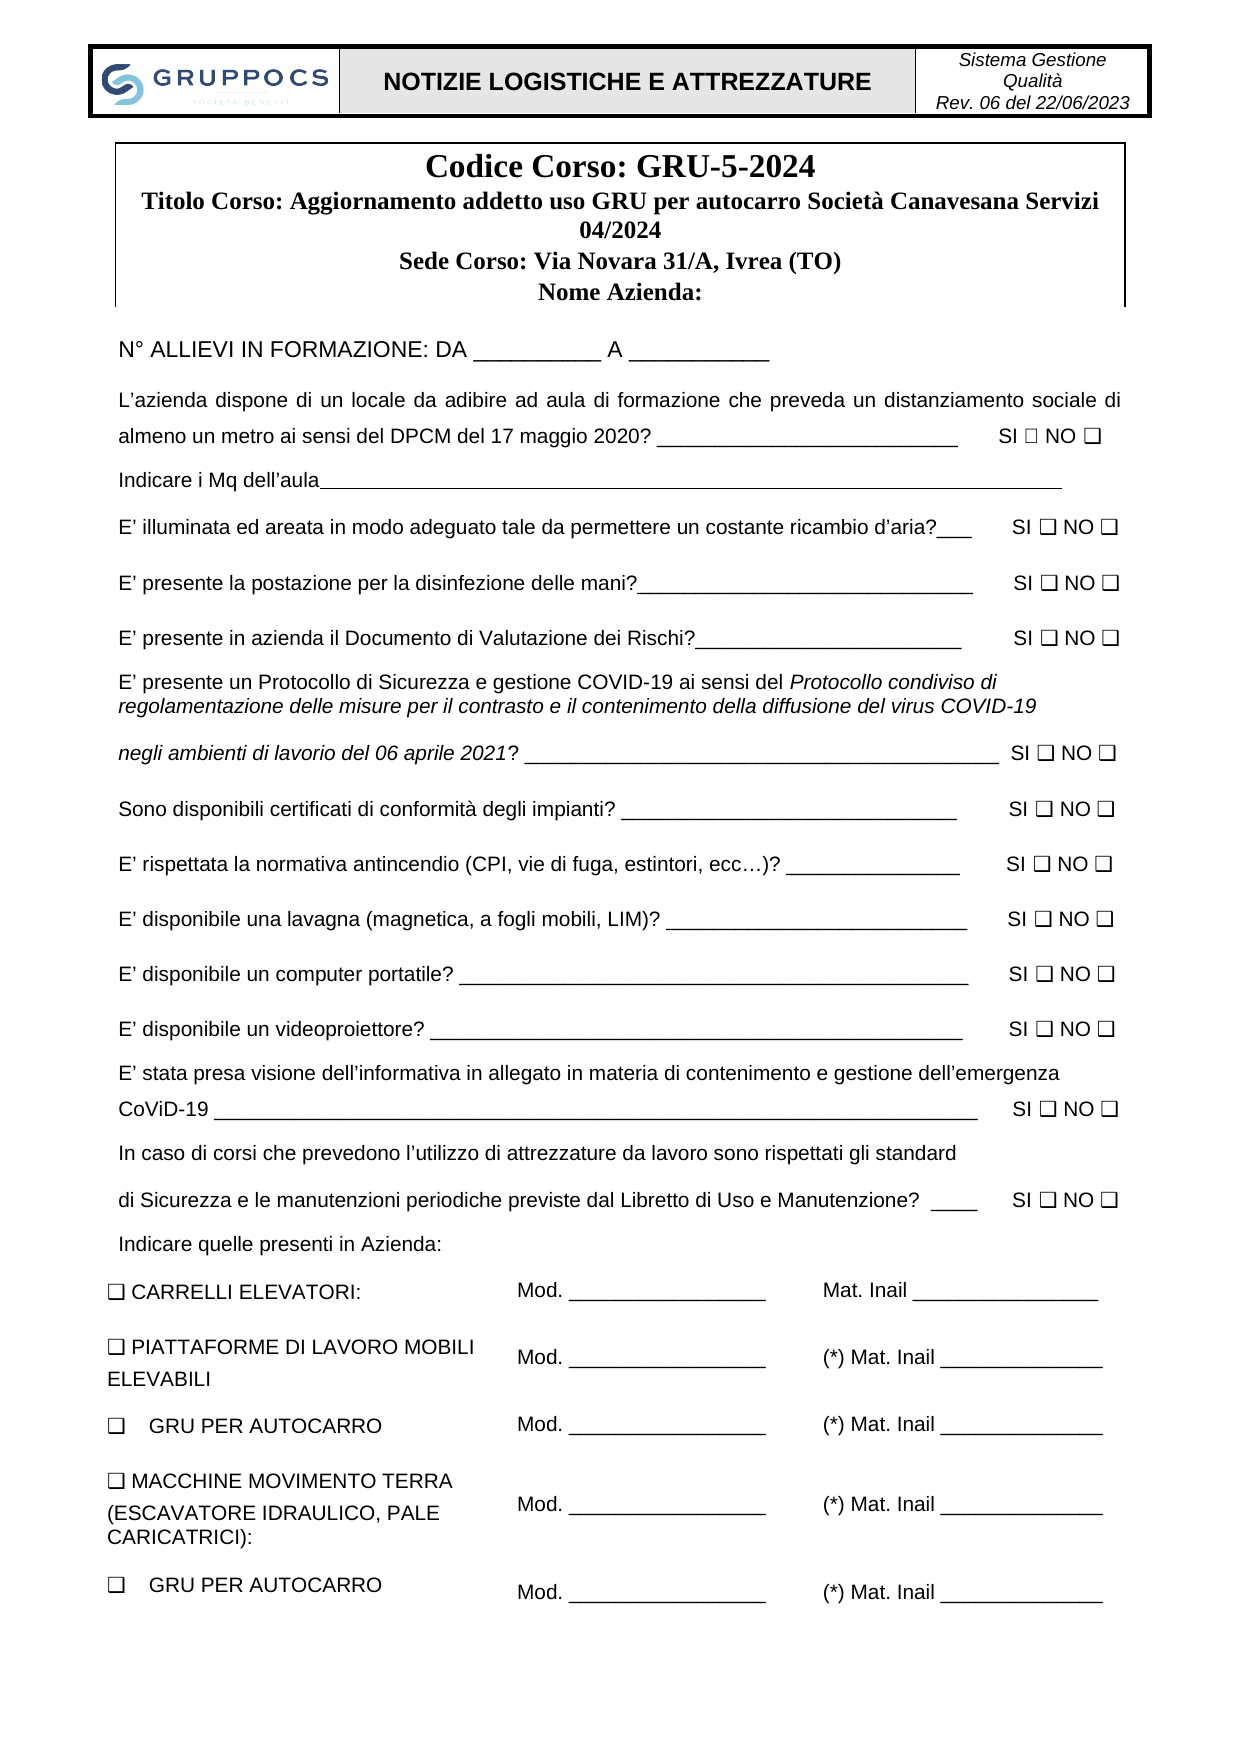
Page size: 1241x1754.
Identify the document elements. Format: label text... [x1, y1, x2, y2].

picture [101, 64, 332, 106]
text E’ stata presa visione dell’informativa in allegato in materia di contenimento e gestione dell’emergenza CoViD-19 __________________________________________________________________ SI ❑ NO ❑ [118, 1061, 1122, 1128]
text Sono disponibili certificati di conformità degli impianti? _____________________________ SI ❑ NO ❑ [118, 785, 1122, 828]
table_cell ❑ GRU PER AUTOCARRO [96, 1549, 506, 1659]
text negli ambienti di lavorio del 06 aprile 2021? _________________________________________ SI ❑ NO ❑ [118, 730, 1122, 773]
text E’ disponibile un videoproiettore? ______________________________________________ SI ❑ NO ❑ [118, 1006, 1122, 1049]
text N° ALLIEVI IN FORMAZIONE: DA __________ A ___________ [118, 336, 1122, 363]
text E’ disponibile un computer portatile? ____________________________________________ SI ❑ NO ❑ [118, 951, 1122, 993]
text di Sicurezza e le manutenzioni periodiche previste dal Libretto di Uso e Manutenzione? ____ SI ❑ NO ❑ [118, 1177, 1122, 1219]
table_header Mod. _________________ [506, 1256, 811, 1311]
text E’ illuminata ed areata in modo adeguato tale da permettere un costante ricambio d’aria?___ SI ❑ NO ❑ [118, 504, 1122, 547]
table_cell (*) Mat. Inail ______________ [811, 1311, 1117, 1390]
text Codice Corso: GRU-5-2024 [116, 144, 1124, 186]
table_cell (*) Mat. Inail ______________ [811, 1549, 1117, 1659]
table_cell Mod. _________________ [506, 1549, 811, 1659]
text Indicare i Mq dell’aula [118, 467, 1122, 491]
text L’azienda dispone di un locale da adibire ad aula di formazione che preveda un distanziamento sociale di almeno un metro ai sensi del DPCM del 17 maggio 2020? __________________________ SI  NO ❑ [118, 388, 1122, 455]
table_header Mat. Inail ________________ [811, 1256, 1117, 1311]
text E’ presente in azienda il Documento di Valutazione dei Rischi?_______________________ SI ❑ NO ❑ [118, 614, 1122, 657]
table_cell (*) Mat. Inail ______________ [811, 1446, 1117, 1549]
text E’ presente un Protocollo di Sicurezza e gestione COVID-19 ai sensi del Protocollo condiviso di regolamentazione delle misure per il contrasto e il contenimento della diffusione del virus COVID-19 [118, 669, 1122, 717]
table_cell (*) Mat. Inail ______________ [811, 1390, 1117, 1446]
table_cell ❑ GRU PER AUTOCARRO [96, 1390, 506, 1446]
text E’ disponibile una lavagna (magnetica, a fogli mobili, LIM)? __________________________ SI ❑ NO ❑ [118, 896, 1122, 938]
table_header ❑ CARRELLI ELEVATORI: [96, 1256, 506, 1311]
table_cell Mod. _________________ [506, 1311, 811, 1390]
text In caso di corsi che prevedono l’utilizzo di attrezzature da lavoro sono rispettati gli standard [118, 1140, 1122, 1164]
table_cell Mod. _________________ [506, 1446, 811, 1549]
table_cell ❑ PIATTAFORME DI LAVORO MOBILI ELEVABILI [96, 1311, 506, 1390]
text Nome Azienda: [116, 277, 1124, 307]
text E’ rispettata la normativa antincendio (CPI, vie di fuga, estintori, ecc…)? _______________ SI ❑ NO ❑ [118, 840, 1122, 883]
text Sede Corso: Via Novara 31/A, Ivrea (TO) [116, 246, 1124, 277]
text Indicare quelle presenti in Azienda: [118, 1232, 1122, 1256]
table_cell ❑ MACCHINE MOVIMENTO TERRA (ESCAVATORE IDRAULICO, PALE CARICATRICI): [96, 1446, 506, 1549]
table_cell Mod. _________________ [506, 1390, 811, 1446]
text Titolo Corso: Aggiornamento addetto uso GRU per autocarro Società Canavesana Servizi 04/2024 [116, 186, 1124, 246]
text E’ presente la postazione per la disinfezione delle mani?_____________________________ SI ❑ NO ❑ [118, 559, 1122, 602]
